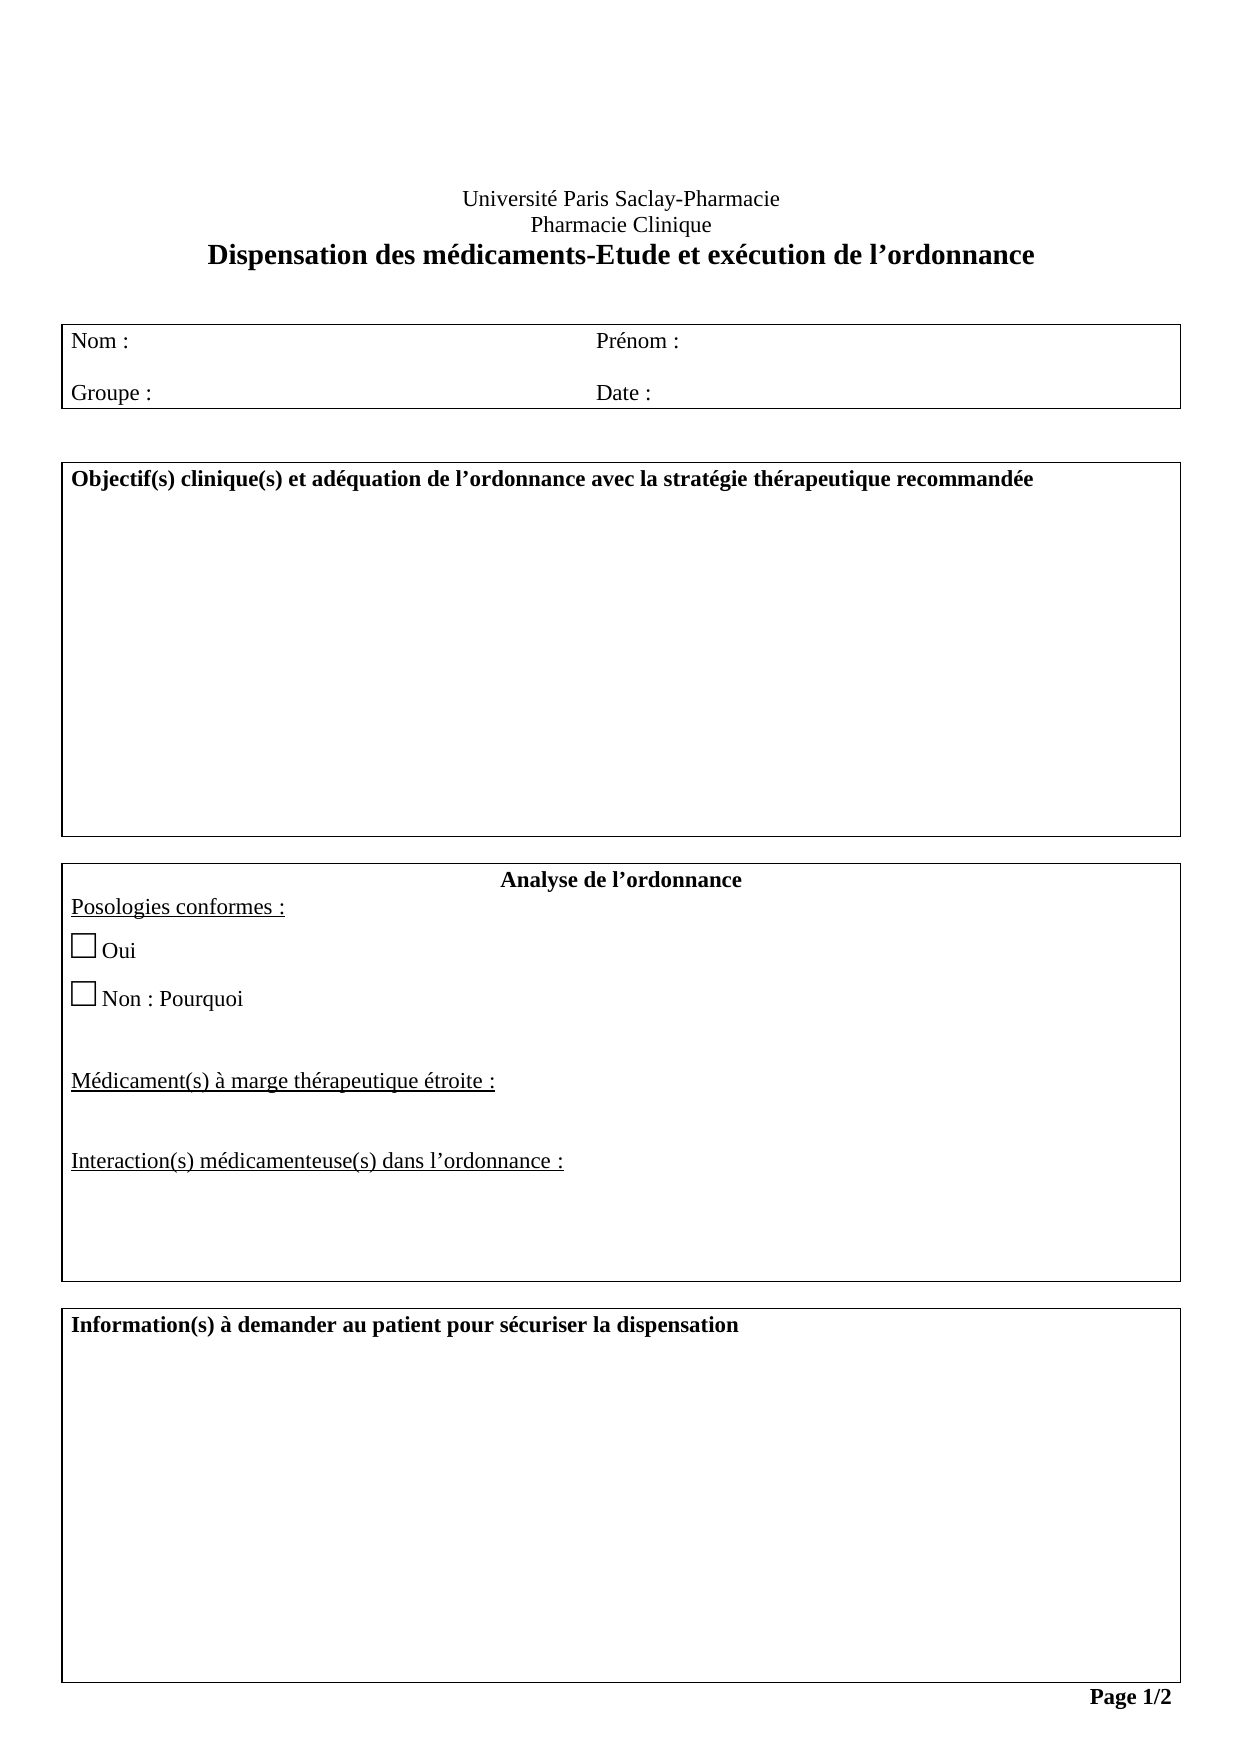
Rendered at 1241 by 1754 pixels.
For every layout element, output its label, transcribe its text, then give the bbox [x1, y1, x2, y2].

text Objectif(s) clinique(s) et adéquation de l’ordonnance avec la stratégie thérapeutique recommandée [63, 463, 1180, 491]
text Information(s) à demander au patient pour sécuriser la dispensation [63, 1309, 1180, 1337]
text Médicament(s) à marge thérapeutique étroite : [71, 1068, 1171, 1094]
text □ Non : Pourquoi [71, 967, 1171, 1015]
text Posologies conformes : [71, 893, 1171, 919]
text Nom : Prénom : [63, 325, 1180, 353]
text Groupe : Date : [63, 376, 1180, 408]
text Page 1/2 [71, 1683, 1171, 1709]
text Pharmacie Clinique [71, 211, 1171, 237]
text Université Paris Saclay-Pharmacie [71, 185, 1171, 211]
text □ Oui [71, 919, 1171, 967]
text Analyse de l’ordonnance [63, 864, 1180, 893]
text Dispensation des médicaments-Etude et exécution de l’ordonnance [71, 237, 1171, 271]
text Interaction(s) médicamenteuse(s) dans l’ordonnance : [71, 1147, 1171, 1173]
